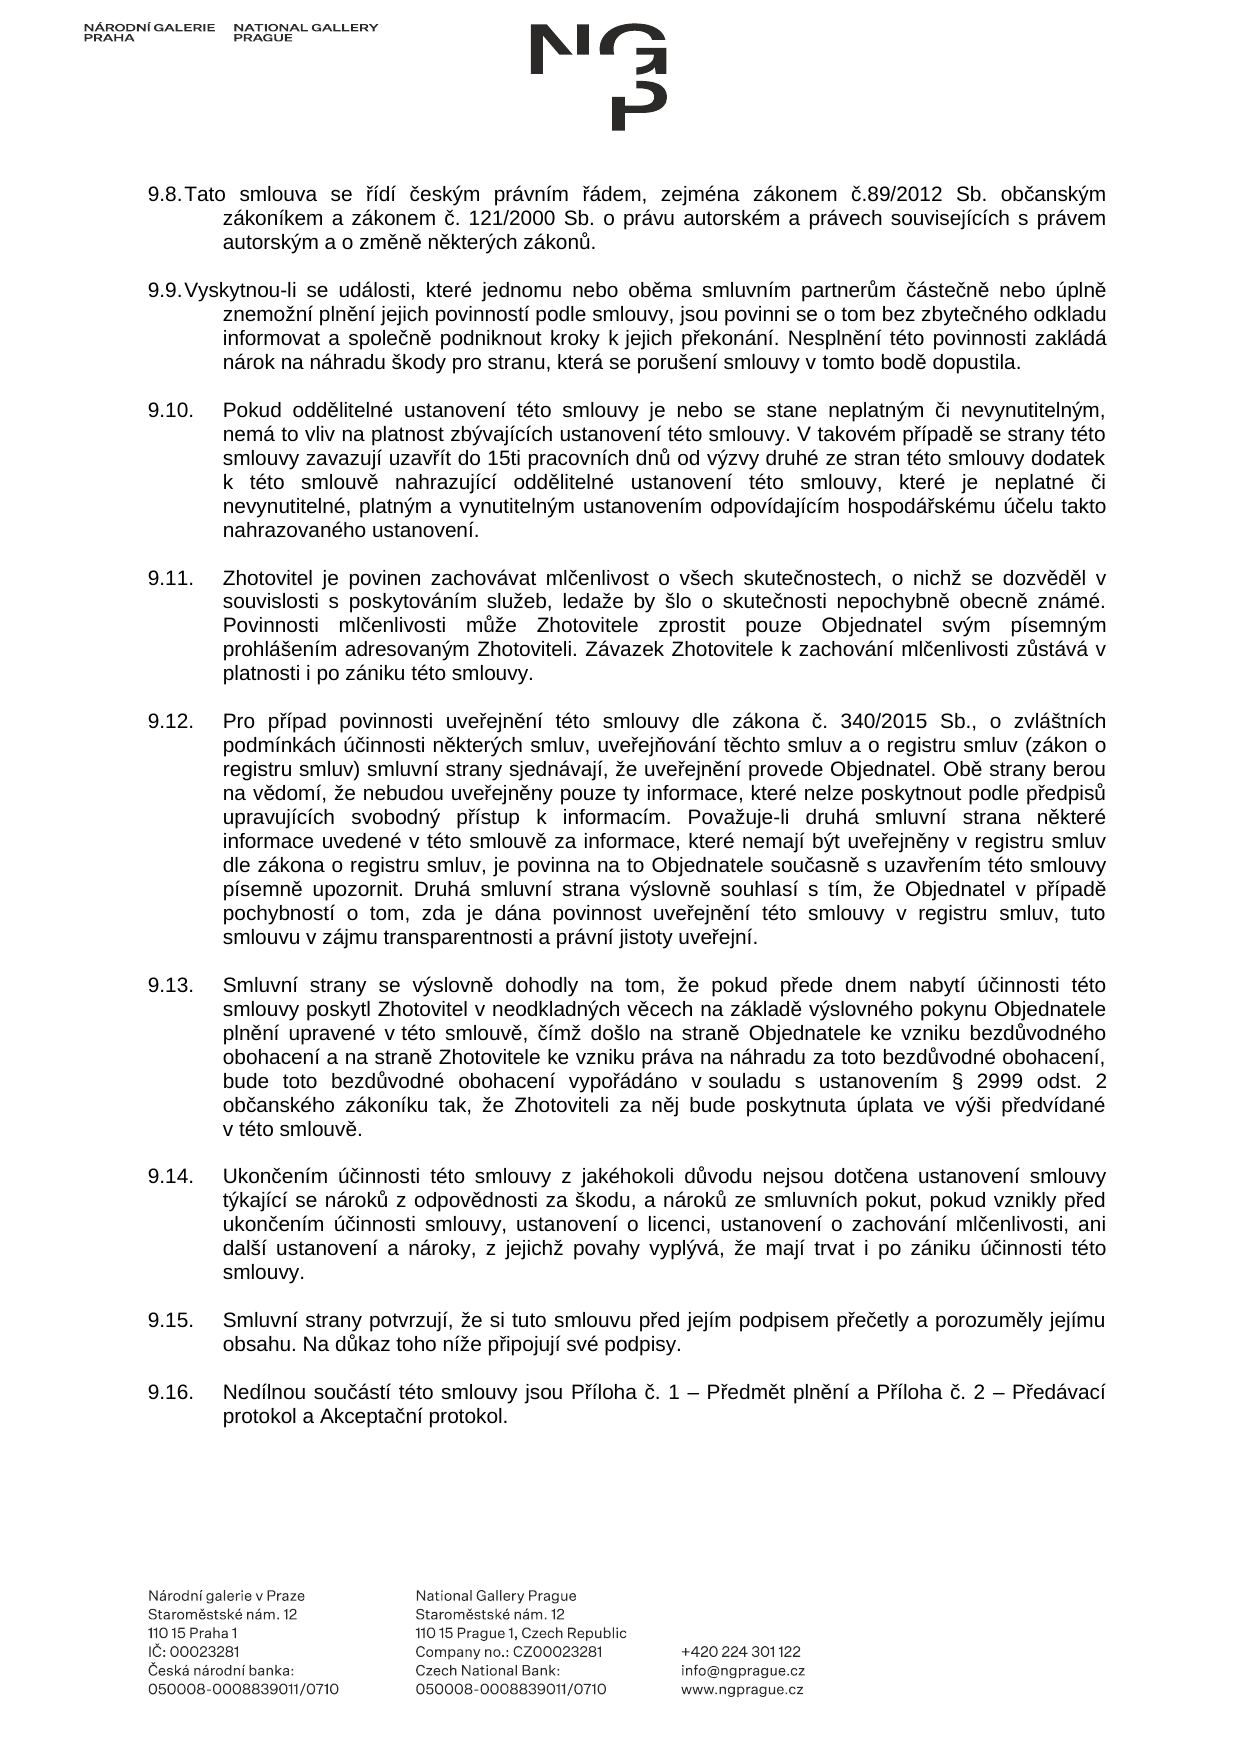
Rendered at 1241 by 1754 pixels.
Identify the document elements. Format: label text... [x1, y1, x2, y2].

list Pro případ povinnosti uveřejnění této smlouvy dle zákona č. 340/2015 Sb., o zvláštních podmínkách účinnosti některých smluv, uveřejňování těchto smluv a o registru smluv (zákon o registru smluv) smluvní strany sjednávají, že uveřejnění provede Objednatel. Obě strany berou na vědomí, že nebudou uveřejněny pouze ty informace, které nelze poskytnout podle předpisů upravujících svobodný přístup k informacím. Považuje-li druhá smluvní strana některé informace uvedené v této smlouvě za informace, které nemají být uveřejněny v registru smluv dle zákona o registru smluv, je povinna na to Objednatele současně s uzavřením této smlouvy písemně upozornit. Druhá smluvní strana výslovně souhlasí s tím, že Objednatel v případě pochybností o tom, zda je dána povinnost uveřejnění této smlouvy v registru smluv, tuto smlouvu v zájmu transparentnosti a právní jistoty uveřejní. [148, 709, 1107, 949]
list Smluvní strany se výslovně dohodly na tom, že pokud přede dnem nabytí účinnosti této smlouvy poskytl Zhotovitel v neodkladných věcech na základě výslovného pokynu Objednatele plnění upravené v této smlouvě, čímž došlo na straně Objednatele ke vzniku bezdůvodného obohacení a na straně Zhotovitele ke vzniku práva na náhradu za toto bezdůvodné obohacení, bude toto bezdůvodné obohacení vypořádáno v souladu s ustanovením § 2999 odst. 2 občanského zákoníku tak, že Zhotoviteli za něj bude poskytnuta úplata ve výši předvídané v této smlouvě. [148, 973, 1107, 1140]
list Nedílnou součástí této smlouvy jsou Příloha č. 1 – Předmět plnění a Příloha č. 2 – Předávací protokol a Akceptační protokol. [148, 1380, 1107, 1428]
list Smluvní strany potvrzují, že si tuto smlouvu před jejím podpisem přečetly a porozuměly jejímu obsahu. Na důkaz toho níže připojují své podpisy. [148, 1308, 1107, 1356]
list Pokud oddělitelné ustanovení této smlouvy je nebo se stane neplatným či nevynutitelným, nemá to vliv na platnost zbývajících ustanovení této smlouvy. V takovém případě se strany této smlouvy zavazují uzavřít do 15ti pracovních dnů od výzvy druhé ze stran této smlouvy dodatek k této smlouvě nahrazující oddělitelné ustanovení této smlouvy, které je neplatné či nevynutitelné, platným a vynutitelným ustanovením odpovídajícím hospodářskému účelu takto nahrazovaného ustanovení. [148, 398, 1107, 541]
list Vyskytnou-li se události, které jednomu nebo oběma smluvním partnerům částečně nebo úplně znemožní plnění jejich povinností podle smlouvy, jsou povinni se o tom bez zbytečného odkladu informovat a společně podniknout kroky k jejich překonání. Nesplnění této povinnosti zakládá nárok na náhradu škody pro stranu, která se porušení smlouvy v tomto bodě dopustila. [148, 278, 1107, 374]
list Zhotovitel je povinen zachovávat mlčenlivost o všech skutečnostech, o nichž se dozvěděl v souvislosti s poskytováním služeb, ledaže by šlo o skutečnosti nepochybně obecně známé. Povinnosti mlčenlivosti může Zhotovitele zprostit pouze Objednatel svým písemným prohlášením adresovaným Zhotoviteli. Závazek Zhotovitele k zachování mlčenlivosti zůstává v platnosti i po zániku této smlouvy. [148, 565, 1107, 685]
list Ukončením účinnosti této smlouvy z jakéhokoli důvodu nejsou dotčena ustanovení smlouvy týkající se nároků z odpovědnosti za škodu, a nároků ze smluvních pokut, pokud vznikly před ukončením účinnosti smlouvy, ustanovení o licenci, ustanovení o zachování mlčenlivosti, ani další ustanovení a nároky, z jejichž povahy vyplývá, že mají trvat i po zániku účinnosti této smlouvy. [148, 1164, 1107, 1284]
list Tato smlouva se řídí českým právním řádem, zejména zákonem č.89/2012 Sb. občanským zákoníkem a zákonem č. 121/2000 Sb. o právu autorském a právech souvisejících s právem autorským a o změně některých zákonů. [148, 182, 1107, 254]
